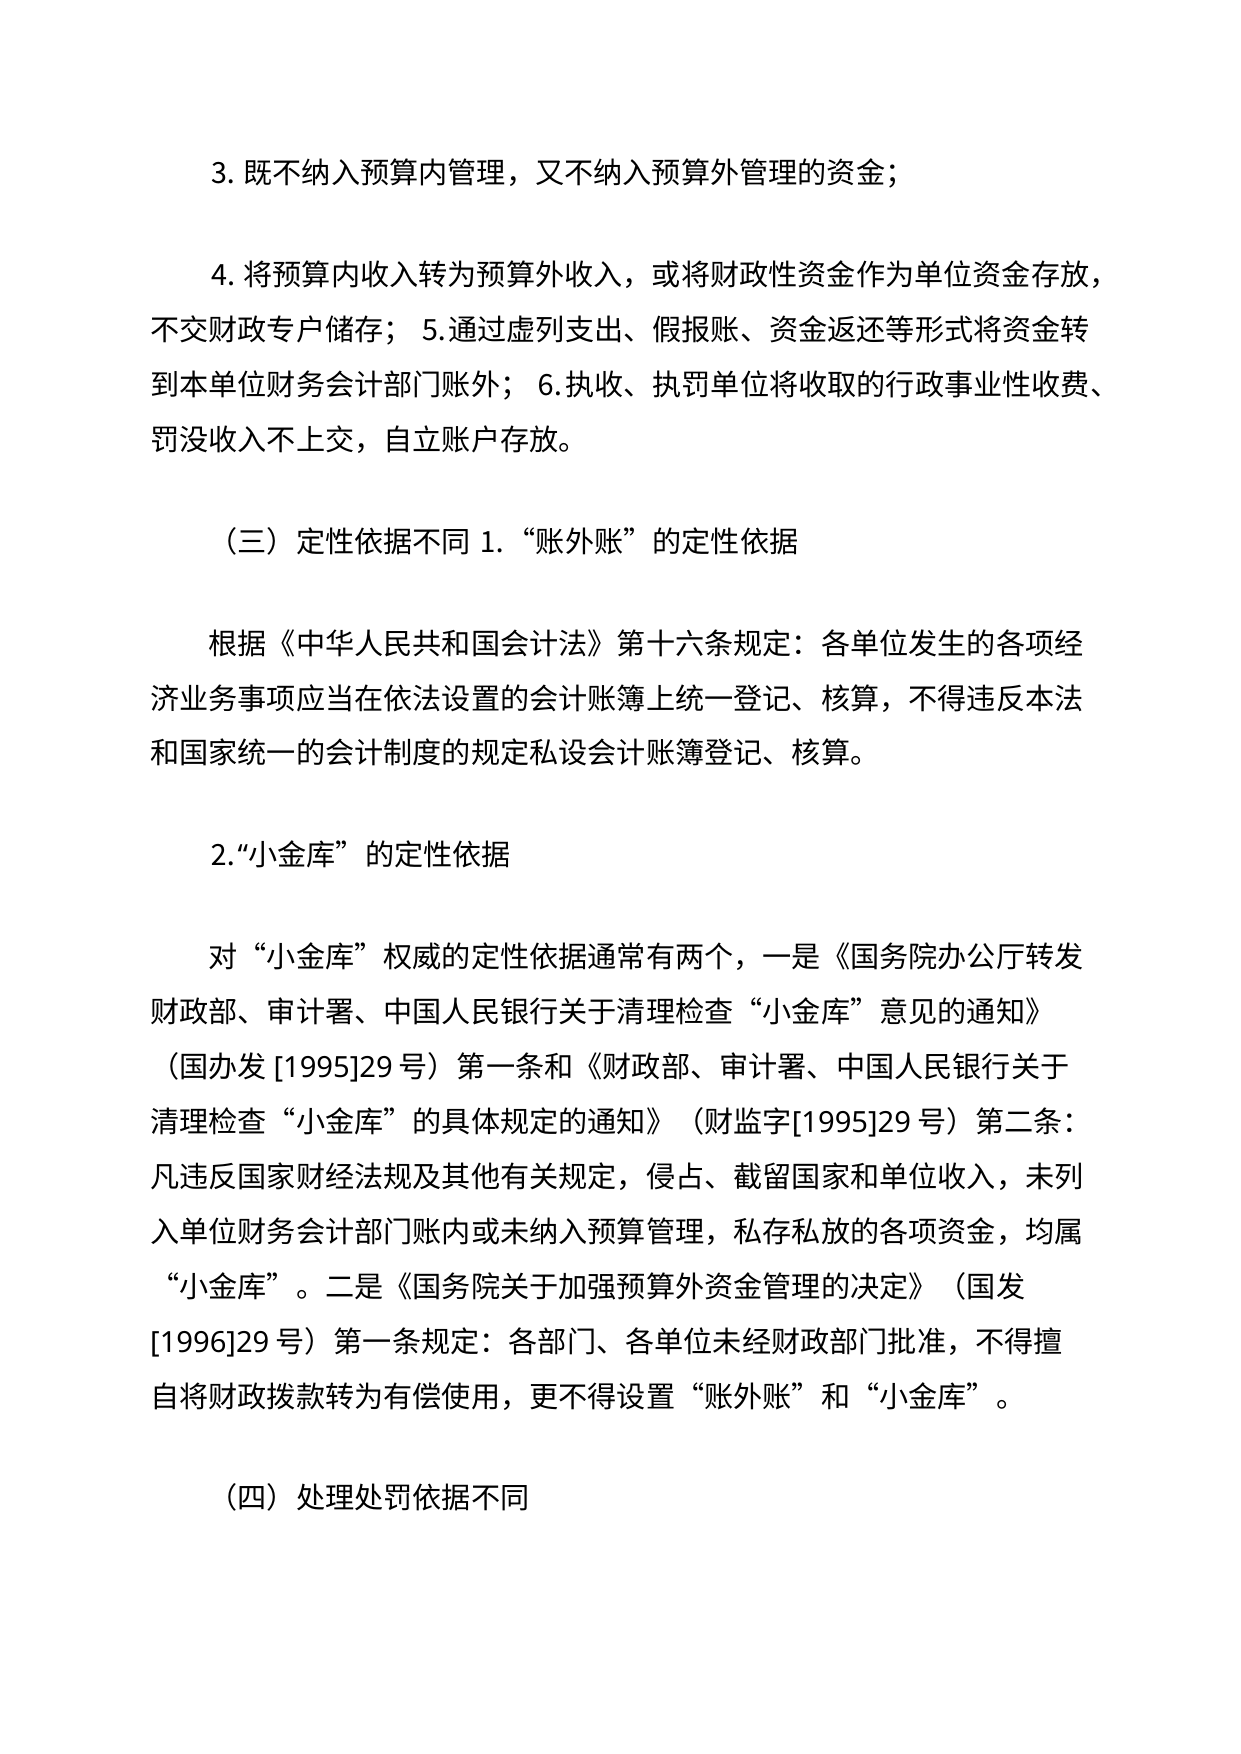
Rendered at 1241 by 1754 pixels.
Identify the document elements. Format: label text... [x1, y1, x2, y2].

text ⒋将预算内收入转为预算外收入，或将财政性资金作为单位资金存放，不交财政专户储存； ⒌通过虚列支出、假报账、资金返还等形式将资金转到本单位财务会计部门账外； ⒍执收、执罚单位将收取的行政事业性收费、罚没收入不上交，自立账户存放。 [150, 252, 1090, 459]
text 对“小金库”权威的定性依据通常有两个，一是《国务院办公厅转发财政部、审计署、中国人民银行关于清理检查“小金库”意见的通知》（国办发 [1995]29号）第一条和《财政部、审计署、中国人民银行关于清理检查“小金库”的具体规定的通知》（财监字[1995]29号）第二条：凡违反国家财经法规及其他有关规定，侵占、截留国家和单位收入，未列入单位财务会计部门账内或未纳入预算管理，私存私放的各项资金，均属“小金库”。二是《国务院关于加强预算外资金管理的决定》（国发[1996]29号）第一条规定：各部门、各单位未经财政部门批准，不得擅自将财政拨款转为有偿使用，更不得设置“账外账”和“小金库”。 [150, 934, 1090, 1416]
text 根据《中华人民共和国会计法》第十六条规定：各单位发生的各项经济业务事项应当在依法设置的会计账簿上统一登记、核算，不得违反本法和国家统一的会计制度的规定私设会计账簿登记、核算。 [150, 620, 1090, 772]
text （四）处理处罚依据不同 [150, 1475, 1090, 1517]
text （三）定性依据不同 ⒈“账外账”的定性依据 [150, 518, 1090, 561]
text ⒉“小金库”的定性依据 [150, 832, 1090, 874]
text ⒊既不纳入预算内管理，又不纳入预算外管理的资金； [150, 150, 1090, 192]
